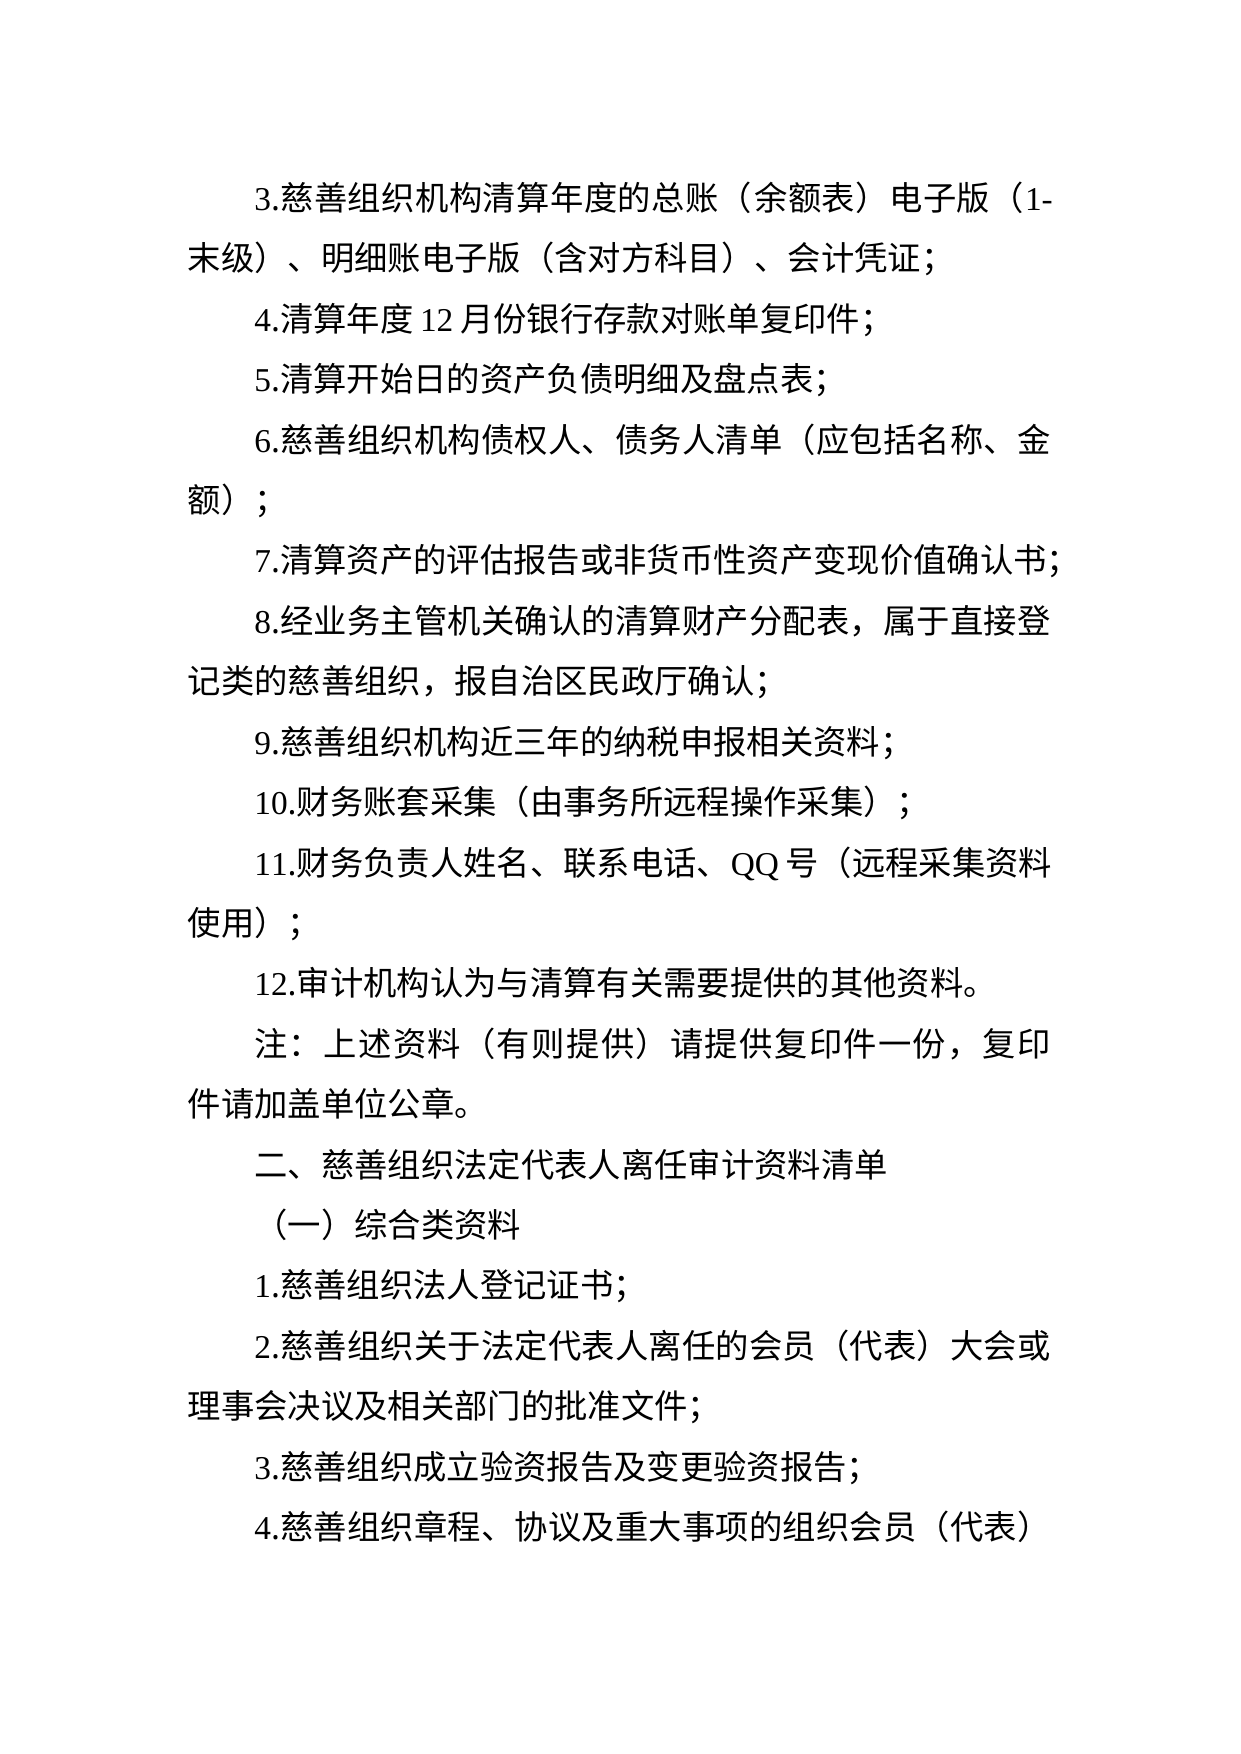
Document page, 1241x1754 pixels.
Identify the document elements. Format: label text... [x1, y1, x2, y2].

text 12.审计机构认为与清算有关需要提供的其他资料。 [187, 947, 1053, 1008]
text 8.经业务主管机关确认的清算财产分配表，属于直接登记类的慈善组织，报自治区民政厅确认； [187, 585, 1053, 706]
text 9.慈善组织机构近三年的纳税申报相关资料； [187, 706, 1053, 766]
text 注：上述资料（有则提供）请提供复印件一份，复印件请加盖单位公章。 [187, 1008, 1053, 1129]
text 7.清算资产的评估报告或非货币性资产变现价值确认书； [187, 524, 1053, 585]
text 11.财务负责人姓名、联系电话、QQ号（远程采集资料使用）； [187, 827, 1053, 947]
text 2.慈善组织关于法定代表人离任的会员（代表）大会或理事会决议及相关部门的批准文件； [187, 1310, 1053, 1431]
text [187, 1491, 1053, 1552]
text 3.慈善组织机构清算年度的总账（余额表）电子版（1-末级）、明细账电子版（含对方科目）、会计凭证； [187, 162, 1053, 283]
text 10.财务账套采集（由事务所远程操作采集）； [187, 766, 1053, 827]
text 6.慈善组织机构债权人、债务人清单（应包括名称、金额）； [187, 404, 1053, 524]
text 二、慈善组织法定代表人离任审计资料清单 [187, 1129, 1053, 1189]
text 1.慈善组织法人登记证书； [187, 1249, 1053, 1310]
text 4.清算年度12月份银行存款对账单复印件； [187, 283, 1053, 343]
text 3.慈善组织成立验资报告及变更验资报告； [187, 1431, 1053, 1491]
text 5.清算开始日的资产负债明细及盘点表； [187, 343, 1053, 404]
text （一）综合类资料 [187, 1189, 1053, 1249]
